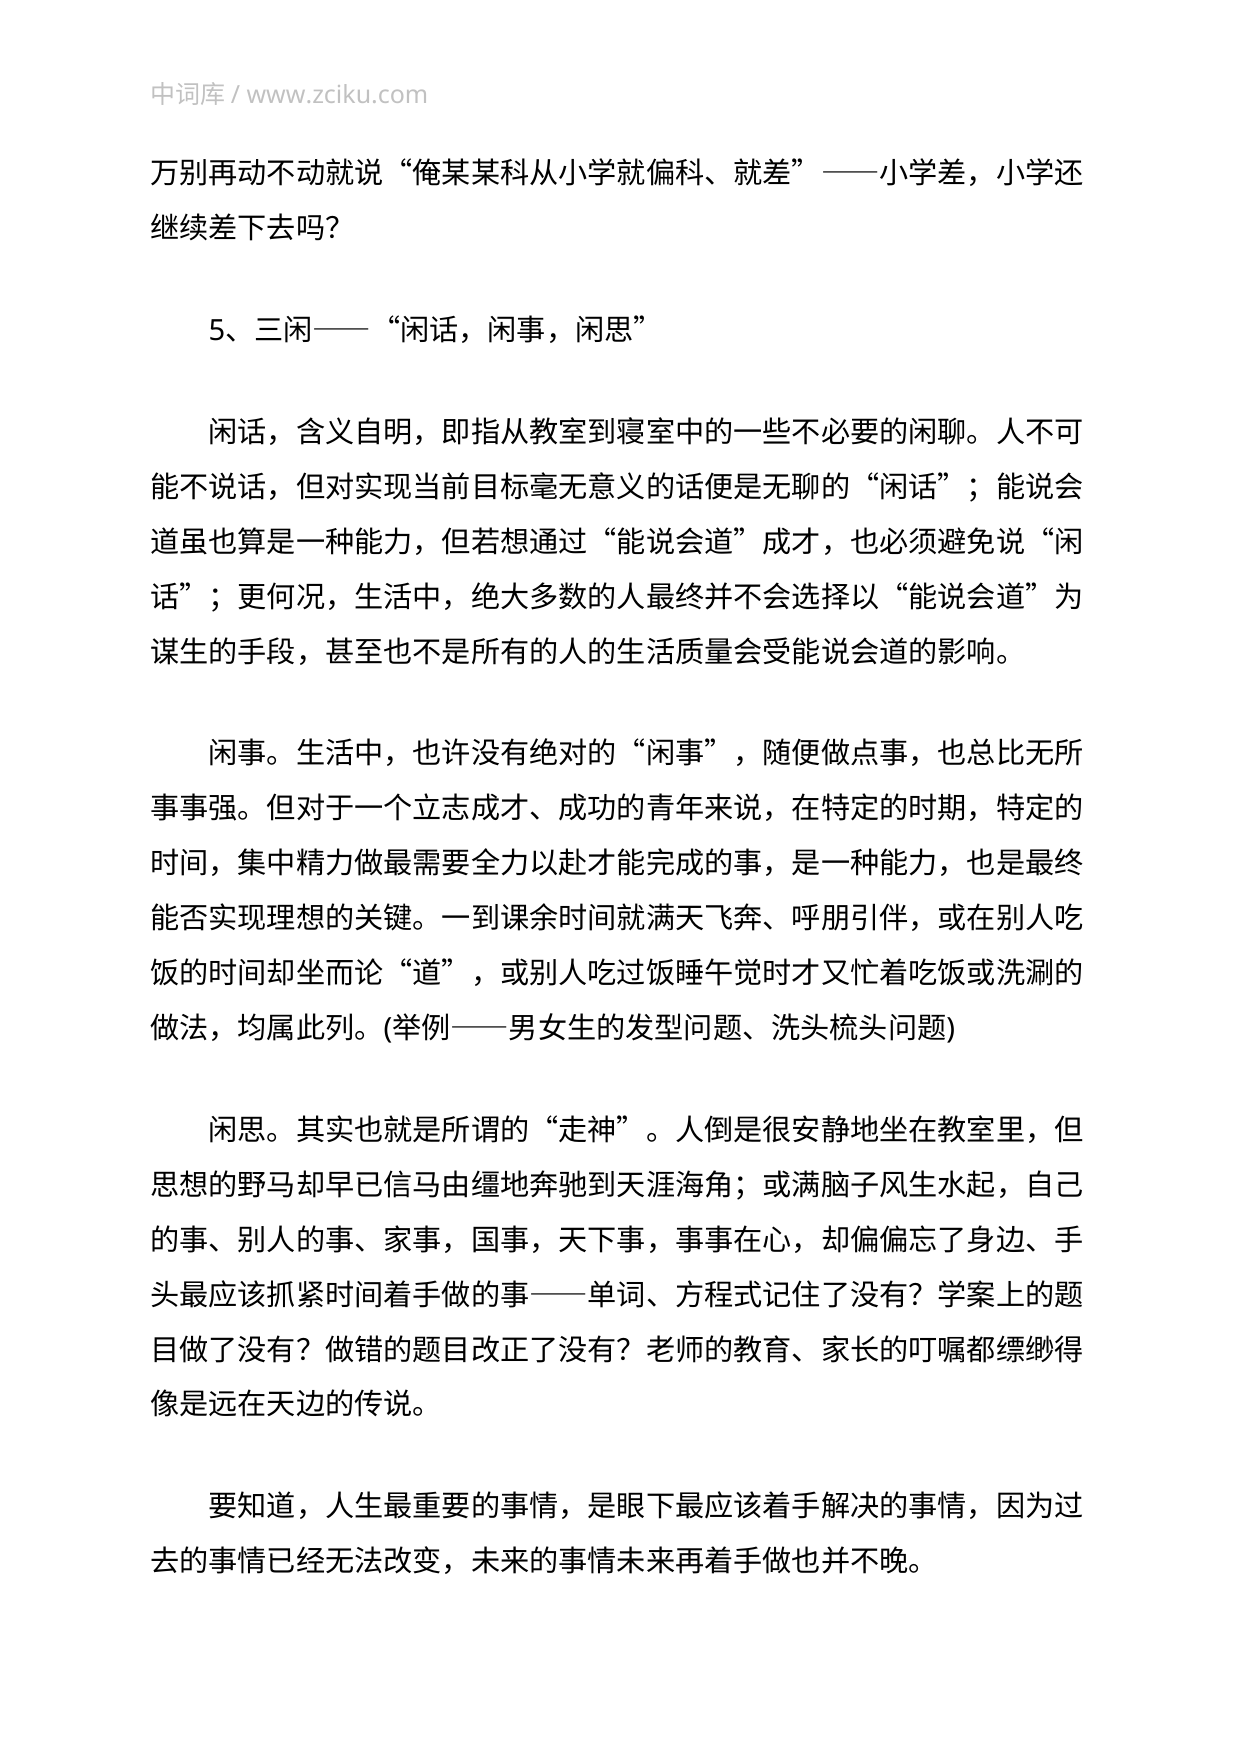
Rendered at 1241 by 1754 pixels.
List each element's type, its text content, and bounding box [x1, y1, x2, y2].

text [150, 150, 1090, 247]
text 5、三闲——“闲话，闲事，闲思” [150, 307, 1090, 349]
text 闲事。生活中，也许没有绝对的“闲事”，随便做点事，也总比无所事事强。但对于一个立志成才、成功的青年来说，在特定的时期，特定的时间，集中精力做最需要全力以赴才能完成的事，是一种能力，也是最终能否实现理想的关键。一到课余时间就满天飞奔、呼朋引伴，或在别人吃饭的时间却坐而论“道”，或别人吃过饭睡午觉时才又忙着吃饭或洗涮的做法，均属此列。(举例——男女生的发型问题、洗头梳头问题) [150, 730, 1090, 1047]
text 闲思。其实也就是所谓的“走神”。人倒是很安静地坐在教室里，但思想的野马却早已信马由缰地奔驰到天涯海角；或满脑子风生水起，自己的事、别人的事、家事，国事，天下事，事事在心，却偏偏忘了身边、手头最应该抓紧时间着手做的事——单词、方程式记住了没有？学案上的题目做了没有？做错的题目改正了没有？老师的教育、家长的叮嘱都缥缈得像是远在天边的传说。 [150, 1106, 1090, 1423]
text 闲话，含义自明，即指从教室到寝室中的一些不必要的闲聊。人不可能不说话，但对实现当前目标毫无意义的话便是无聊的“闲话”；能说会道虽也算是一种能力，但若想通过“能说会道”成才，也必须避免说“闲话”；更何况，生活中，绝大多数的人最终并不会选择以“能说会道”为谋生的手段，甚至也不是所有的人的生活质量会受能说会道的影响。 [150, 409, 1090, 671]
text 要知道，人生最重要的事情，是眼下最应该着手解决的事情，因为过去的事情已经无法改变，未来的事情未来再着手做也并不晚。 [150, 1483, 1090, 1580]
